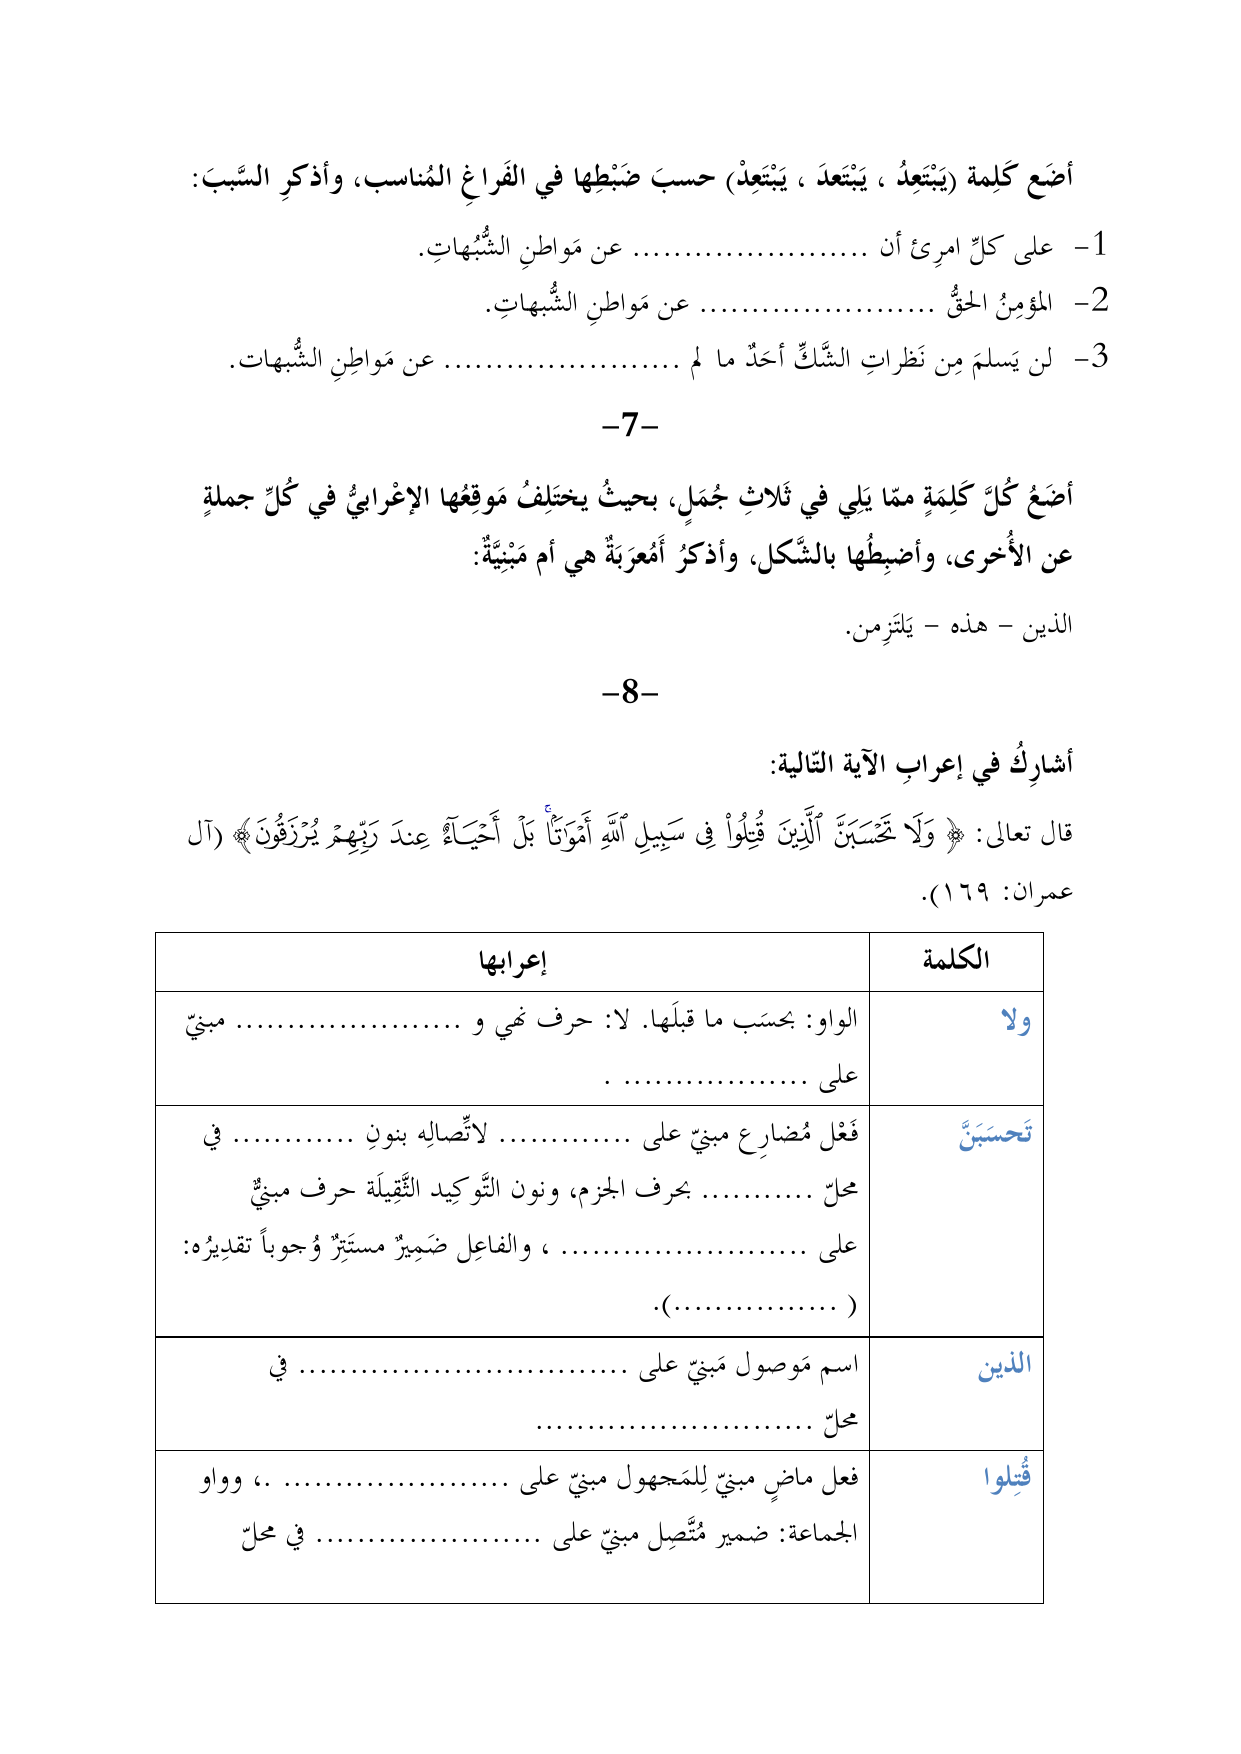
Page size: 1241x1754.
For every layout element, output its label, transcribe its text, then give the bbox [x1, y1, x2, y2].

table_cell الواو: بحسَب ما قبلَها. لا: حرف نهي و ...................... مبنيّ على .................. . [156, 992, 869, 1105]
list على كلِّ امرِئ أن ....................... عن مَواطنِ الشُّبُهاتِ. [187, 220, 1073, 276]
table_cell ولا [870, 992, 1043, 1105]
text الذين - هذه - يَلتَزِمن. [187, 598, 1073, 654]
table_header الكلمة [870, 933, 1043, 991]
table_cell تَحسَبَنَّ [870, 1106, 1043, 1336]
text -7- [187, 401, 1073, 458]
text -8- [187, 667, 1073, 724]
text أضَع كَلِمة (يَبْتَعِدُ ، يَبْتَعدَ ، يَبْتَعِدْ) حسبَ ضَبْطِها في الفَراغِ المُناسب، وأذكرِ السَّببَ: [187, 150, 1073, 207]
table_cell اسم مَوصول مَبنيّ على ................................ في محلّ ........................... [156, 1338, 869, 1449]
text أشارِكُ في إعرابِ الآية التّالية: [187, 737, 1073, 794]
list المؤمِنُ الحقُّ ....................... عن مَواطنِ الشُّبهاتِ. [187, 276, 1073, 332]
table_cell فَعْل مُضارِع مبنيّ على ............. لاتِّصالِه بنونِ ............ في محلّ ........... بحرف الجزم، ونون التَّوكِيد الثَّقِيلَة حرف مبنيٌّ على ........................ ، والفاعِل ضَمِيرٌ مستَتِرٌ وُجوباً تقدِيرُه: ( ................). [156, 1106, 869, 1336]
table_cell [156, 1451, 869, 1603]
text قال تعالى: ﱡﭐ ﲄ ﲅ ﲆ ﲇ ﲈ ﲉ ﲊ ﲋﲌ ﲍ ﲎ ﲏ ﲐ ﲑﱠ (آل عمران: ١٦٩). [187, 807, 1073, 920]
list لن يَسلمَ مِن نَظراتِ الشَّكِّ أحَدٌ ما لم ....................... عن مَواطِنِ الشُّبهات. [187, 332, 1073, 388]
table_cell قُتِلوا [870, 1451, 1043, 1603]
table_header إعرابها [156, 933, 869, 991]
table_cell الذين [870, 1338, 1043, 1449]
text أضَعُ كُلَّ كَلِمَةٍ ممّا يَلِي في ثَلاثِ جُمَلٍ، بحيثُ يختَلِفُ مَوقِعُها الإعْرابيُّ في كُلِّ جملةٍ عن الأُخرى، وأضبِطُها بالشَّكل، وأذكرُ أَمُعرَبَةٌ هي أم مَبْنِيَّةٌ: [187, 471, 1073, 586]
